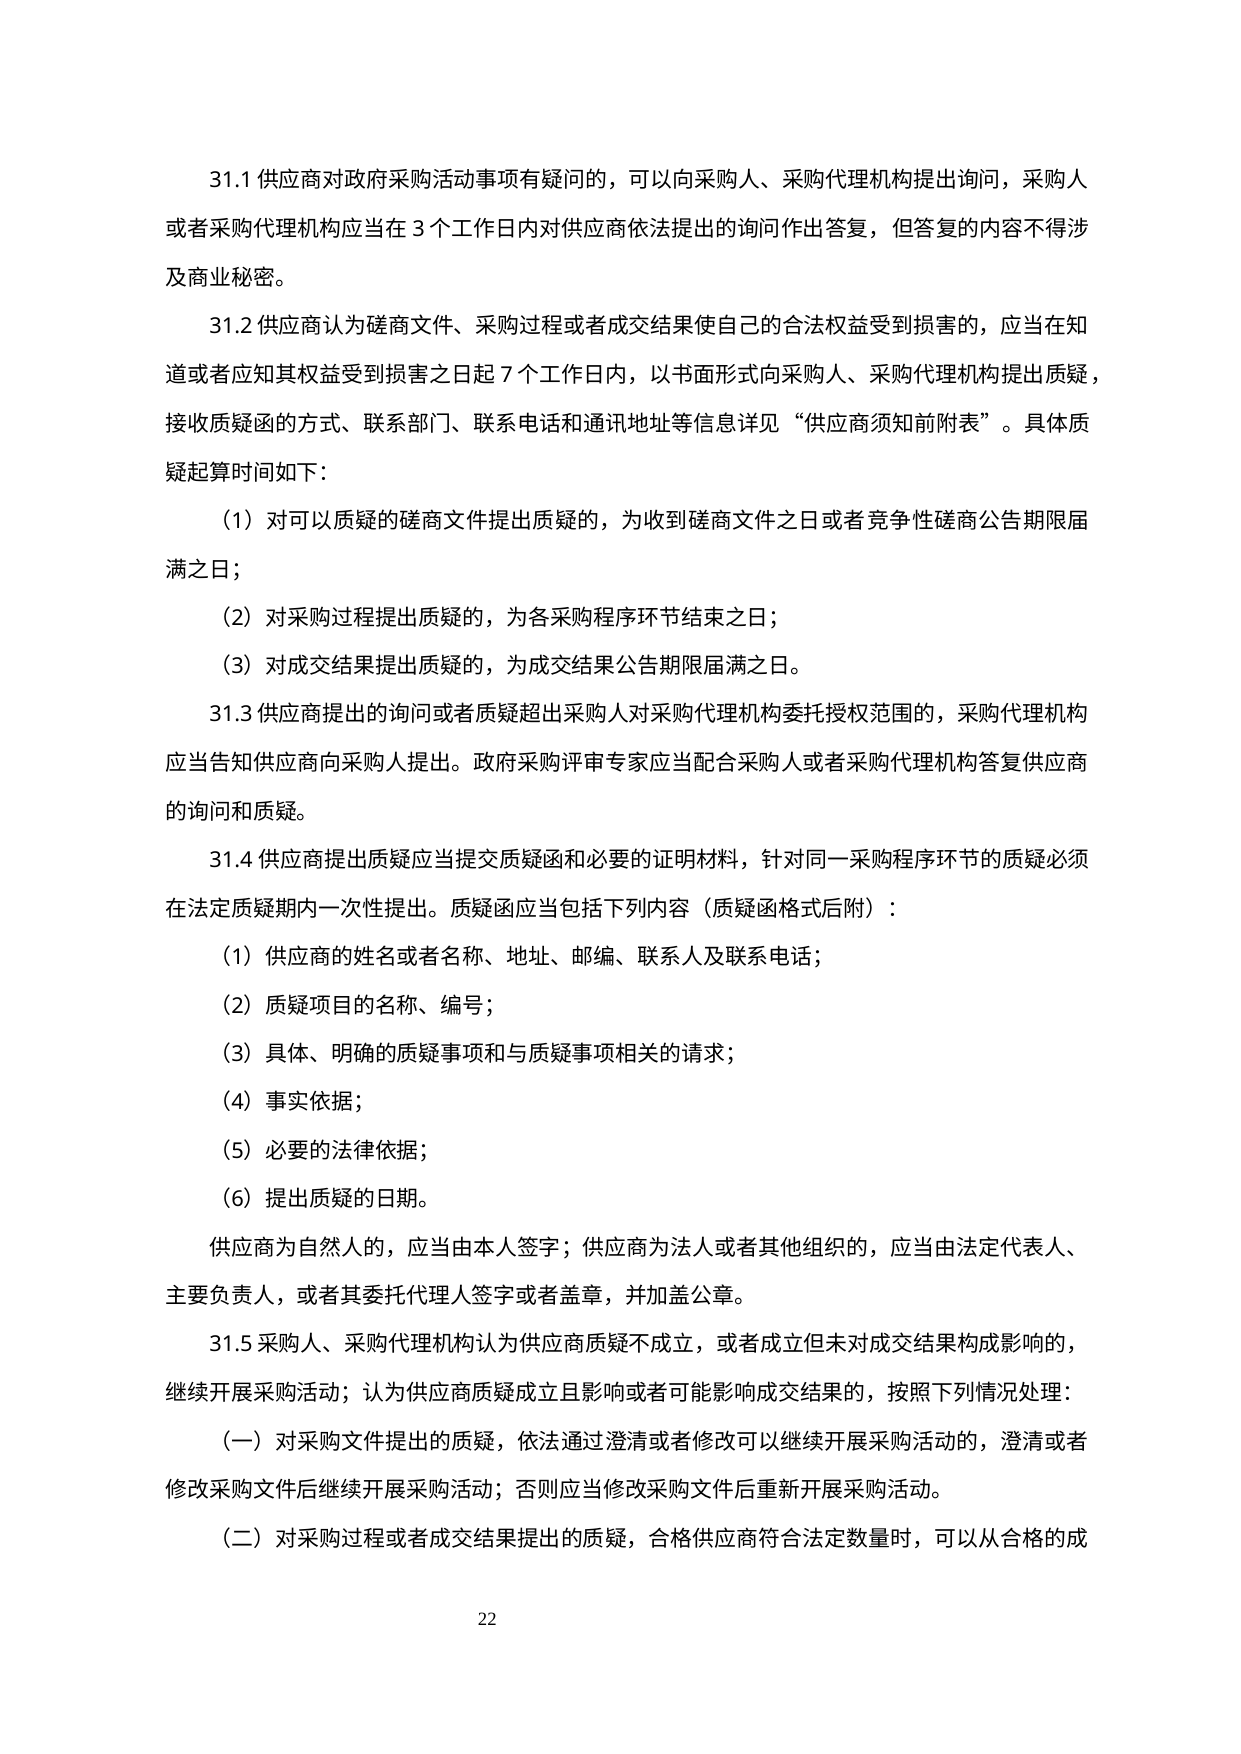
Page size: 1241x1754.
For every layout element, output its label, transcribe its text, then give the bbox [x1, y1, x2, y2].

text 31.4 供应商提出质疑应当提交质疑函和必要的证明材料，针对同一采购程序环节的质疑必须在法定质疑期内一次性提出。质疑函应当包括下列内容（质疑函格式后附）： [165, 842, 1090, 923]
text （4）事实依据； [165, 1084, 1090, 1117]
text 31.2供应商认为磋商文件、采购过程或者成交结果使自己的合法权益受到损害的，应当在知道或者应知其权益受到损害之日起7个工作日内，以书面形式向采购人、采购代理机构提出质疑，接收质疑函的方式、联系部门、联系电话和通讯地址等信息详见“供应商须知前附表”。具体质疑起算时间如下： [165, 308, 1090, 487]
text （2）质疑项目的名称、编号； [165, 987, 1090, 1020]
text （5）必要的法律依据； [165, 1132, 1090, 1165]
text （3）具体、明确的质疑事项和与质疑事项相关的请求； [165, 1036, 1090, 1068]
text （6）提出质疑的日期。 [165, 1181, 1090, 1213]
text （一）对采购文件提出的质疑，依法通过澄清或者修改可以继续开展采购活动的，澄清或者修改采购文件后继续开展采购活动；否则应当修改采购文件后重新开展采购活动。 [165, 1423, 1090, 1504]
text 31.1供应商对政府采购活动事项有疑问的，可以向采购人、采购代理机构提出询问，采购人或者采购代理机构应当在3个工作日内对供应商依法提出的询问作出答复，但答复的内容不得涉及商业秘密。 [165, 162, 1090, 292]
text （3）对成交结果提出质疑的，为成交结果公告期限届满之日。 [165, 648, 1090, 680]
text 31.3供应商提出的询问或者质疑超出采购人对采购代理机构委托授权范围的，采购代理机构应当告知供应商向采购人提出。政府采购评审专家应当配合采购人或者采购代理机构答复供应商的询问和质疑。 [165, 696, 1090, 826]
text 31.5采购人、采购代理机构认为供应商质疑不成立，或者成立但未对成交结果构成影响的，继续开展采购活动；认为供应商质疑成立且影响或者可能影响成交结果的，按照下列情况处理： [165, 1326, 1090, 1407]
text 供应商为自然人的，应当由本人签字；供应商为法人或者其他组织的，应当由法定代表人、主要负责人，或者其委托代理人签字或者盖章，并加盖公章。 [165, 1229, 1090, 1310]
text （2）对采购过程提出质疑的，为各采购程序环节结束之日； [165, 599, 1090, 632]
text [165, 1520, 1090, 1553]
text （1）对可以质疑的磋商文件提出质疑的，为收到磋商文件之日或者竞争性磋商公告期限届满之日； [165, 502, 1090, 584]
text （1）供应商的姓名或者名称、地址、邮编、联系人及联系电话； [165, 939, 1090, 972]
